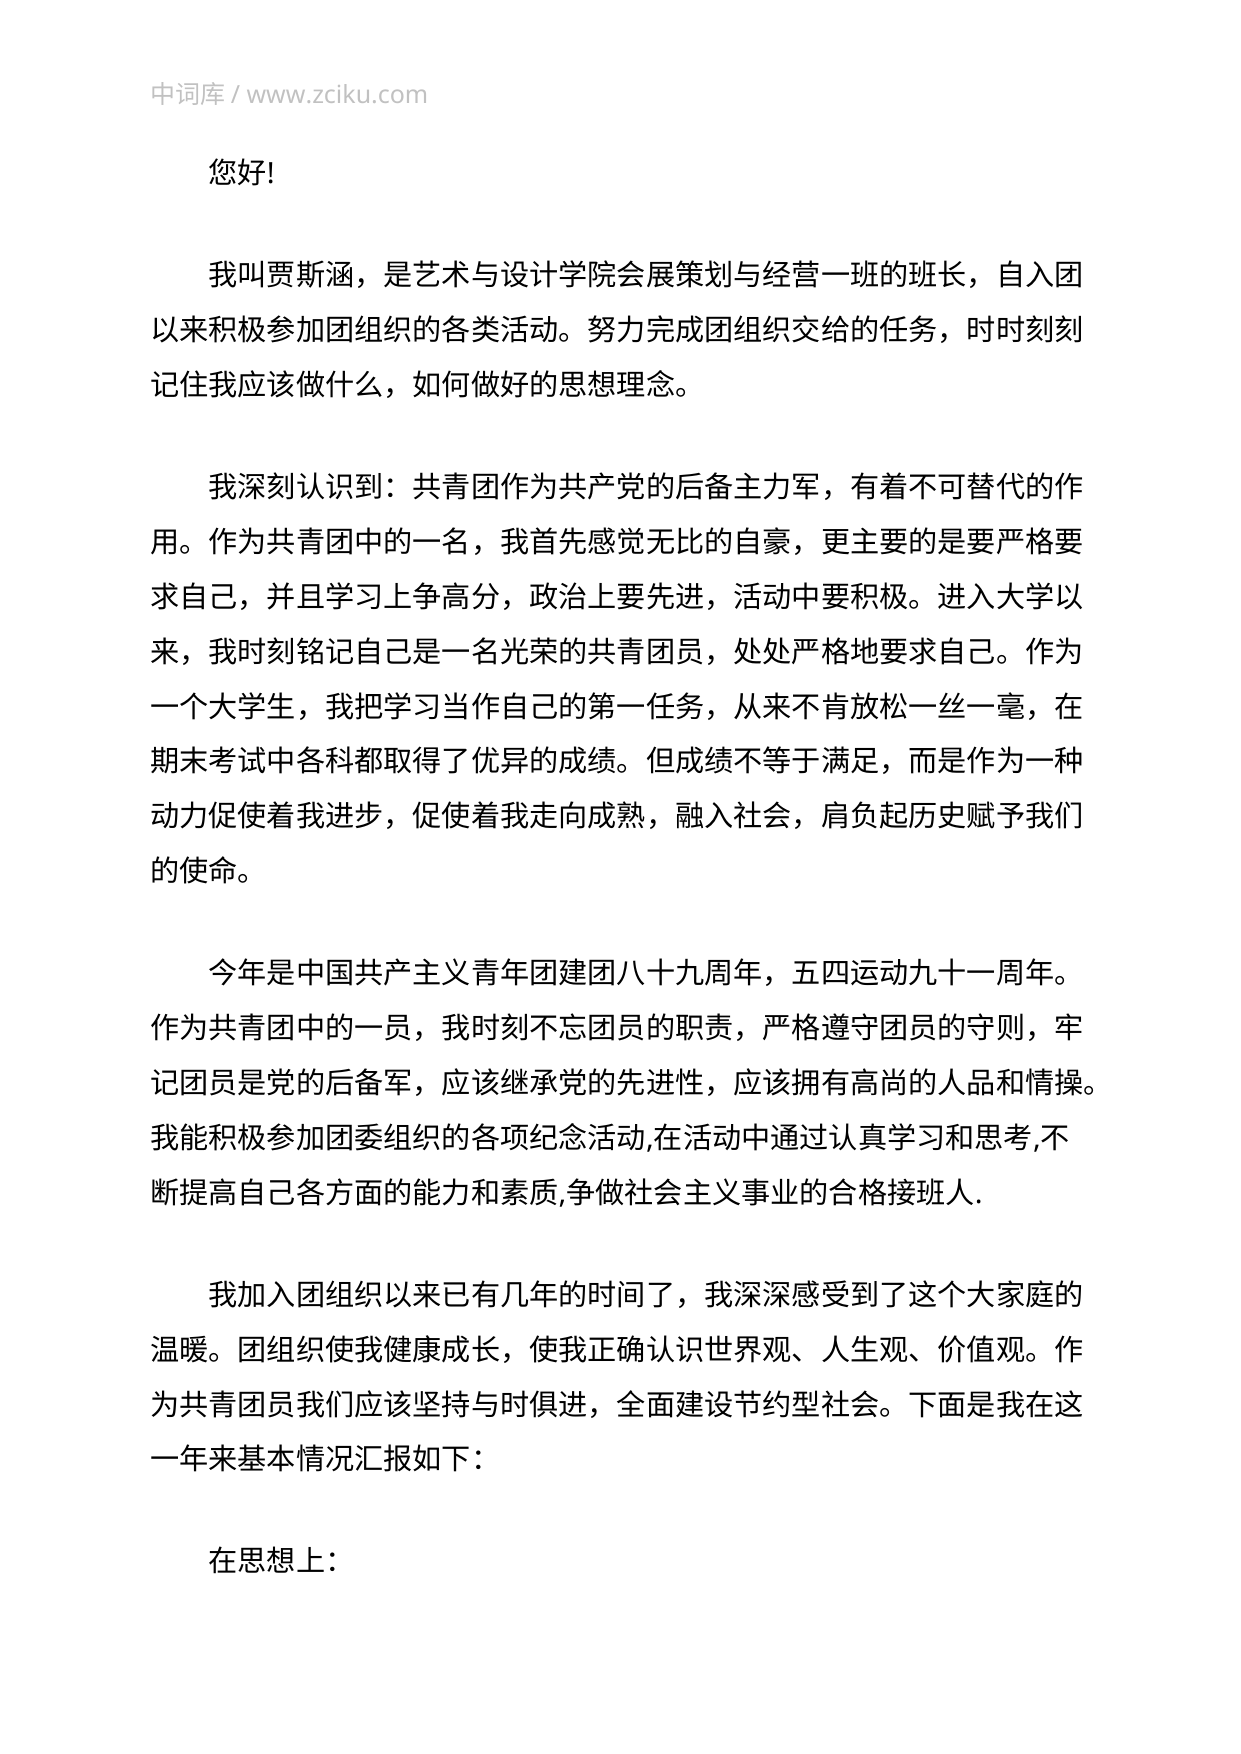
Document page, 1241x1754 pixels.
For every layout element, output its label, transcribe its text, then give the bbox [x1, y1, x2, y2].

text 今年是中国共产主义青年团建团八十九周年，五四运动九十一周年。作为共青团中的一员，我时刻不忘团员的职责，严格遵守团员的守则，牢记团员是党的后备军，应该继承党的先进性，应该拥有高尚的人品和情操。我能积极参加团委组织的各项纪念活动,在活动中通过认真学习和思考,不断提高自己各方面的能力和素质,争做社会主义事业的合格接班人. [150, 949, 1090, 1212]
text 在思想上： [150, 1538, 1090, 1580]
text 我叫贾斯涵，是艺术与设计学院会展策划与经营一班的班长，自入团以来积极参加团组织的各类活动。努力完成团组织交给的任务，时时刻刻记住我应该做什么，如何做好的思想理念。 [150, 252, 1090, 404]
text 您好! [150, 150, 1090, 192]
text 我深刻认识到：共青团作为共产党的后备主力军，有着不可替代的作用。作为共青团中的一名，我首先感觉无比的自豪，更主要的是要严格要求自己，并且学习上争高分，政治上要先进，活动中要积极。进入大学以来，我时刻铭记自己是一名光荣的共青团员，处处严格地要求自己。作为一个大学生，我把学习当作自己的第一任务，从来不肯放松一丝一毫，在期末考试中各科都取得了优异的成绩。但成绩不等于满足，而是作为一种动力促使着我进步，促使着我走向成熟，融入社会，肩负起历史赋予我们的使命。 [150, 463, 1090, 890]
text 我加入团组织以来已有几年的时间了，我深深感受到了这个大家庭的温暖。团组织使我健康成长，使我正确认识世界观、人生观、价值观。作为共青团员我们应该坚持与时俱进，全面建设节约型社会。下面是我在这一年来基本情况汇报如下： [150, 1271, 1090, 1478]
